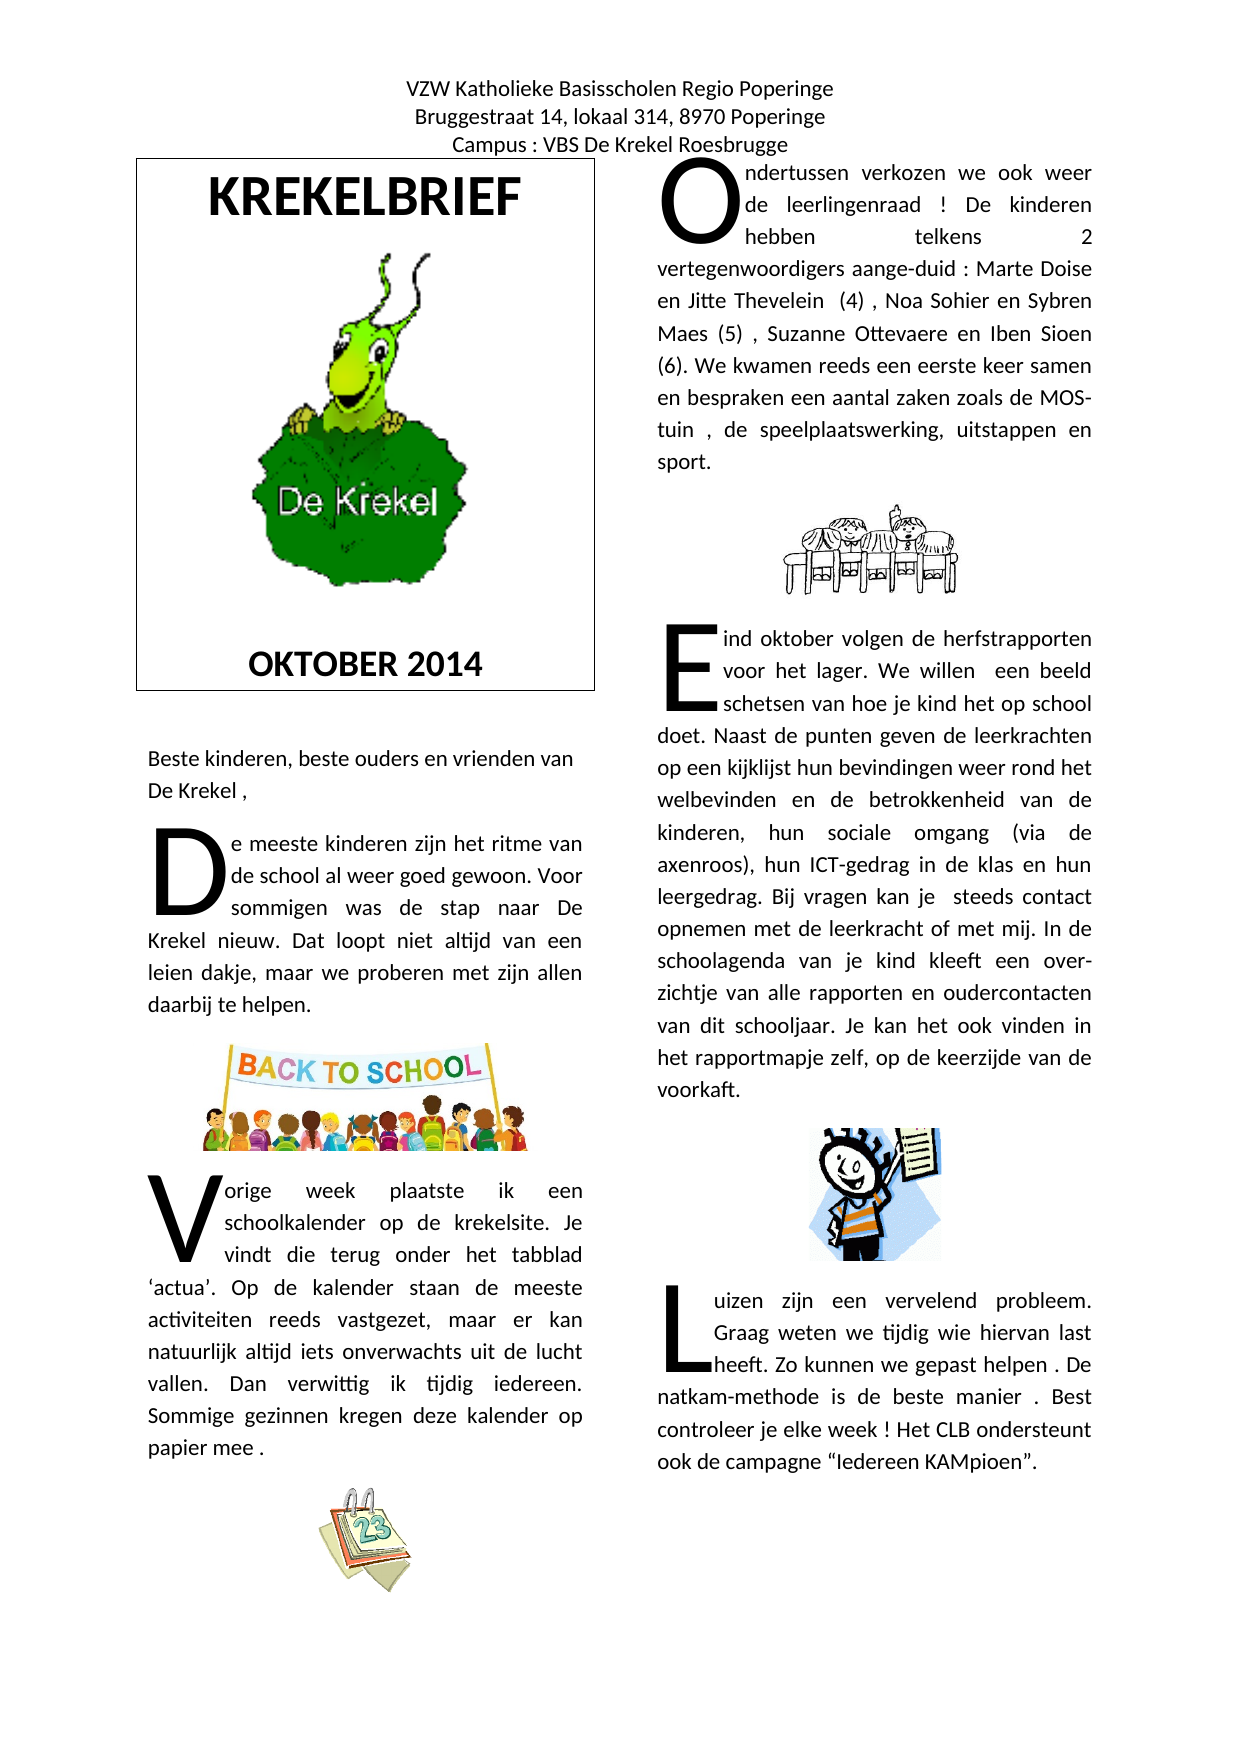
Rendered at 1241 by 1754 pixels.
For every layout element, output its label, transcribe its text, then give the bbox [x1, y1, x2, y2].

table_header KREKELBRIEF OKTOBER 2014 [137, 159, 594, 690]
text Beste kinderen, beste ouders en vrienden van De Krekel , [148, 744, 583, 804]
text ndertussen verkozen we ook weer de leerlingenraad ! De kinderen hebben telkens 2 vertegenwoordigers aange-duid : Marte Doise en Jitte Thevelein (4) , Noa Sohier en Sybren Maes (5) , Suzanne Ottevaere en Iben Sioen (6). We kwamen reeds een eerste keer samen en bespraken een aantal zaken zoals de MOS-tuin , de speelplaatswerking, uitstappen en sport. [657, 158, 1093, 476]
picture [808, 1128, 942, 1261]
picture [192, 1043, 539, 1151]
picture [781, 500, 969, 600]
text e meeste kinderen zijn het ritme van de school al weer goed gewoon. Voor sommigen was de stap naar De Krekel nieuw. Dat loopt niet altijd van een leien dakje, maar we proberen met zijn allen daarbij te helpen. [148, 829, 583, 1018]
picture [318, 1486, 413, 1594]
picture [239, 240, 492, 636]
text uizen zijn een vervelend probleem. Graag weten we tijdig wie hiervan last heeft. Zo kunnen we gepast helpen . De natkam-methode is de beste manier . Best controleer je elke week ! Het CLB ondersteunt ook de campagne “Iedereen KAMpioen”. [657, 1286, 1093, 1475]
text orige week plaatste ik een schoolkalender op de krekelsite. Je vindt die terug onder het tabblad ‘actua’. Op de kalender staan de meeste activiteiten reeds vastgezet, maar er kan natuurlijk altijd iets onverwachts uit de lucht vallen. Dan verwittig ik tijdig iedereen. Sommige gezinnen kregen deze kalender op papier mee . [148, 1176, 583, 1462]
text ind oktober volgen de herfstrapporten voor het lager. We willen een beeld schetsen van hoe je kind het op school doet. Naast de punten geven de leerkrachten op een kijklijst hun bevindingen weer rond het welbevinden en de betrokkenheid van de kinderen, hun sociale omgang (via de axenroos), hun ICT-gedrag in de klas en hun leergedrag. Bij vragen kan je steeds contact opnemen met de leerkracht of met mij. In de schoolagenda van je kind kleeft een over-zichtje van alle rapporten en oudercontacten van dit schooljaar. Je kan het ook vinden in het rapportmapje zelf, op de keerzijde van de voorkaft. [657, 624, 1093, 1103]
